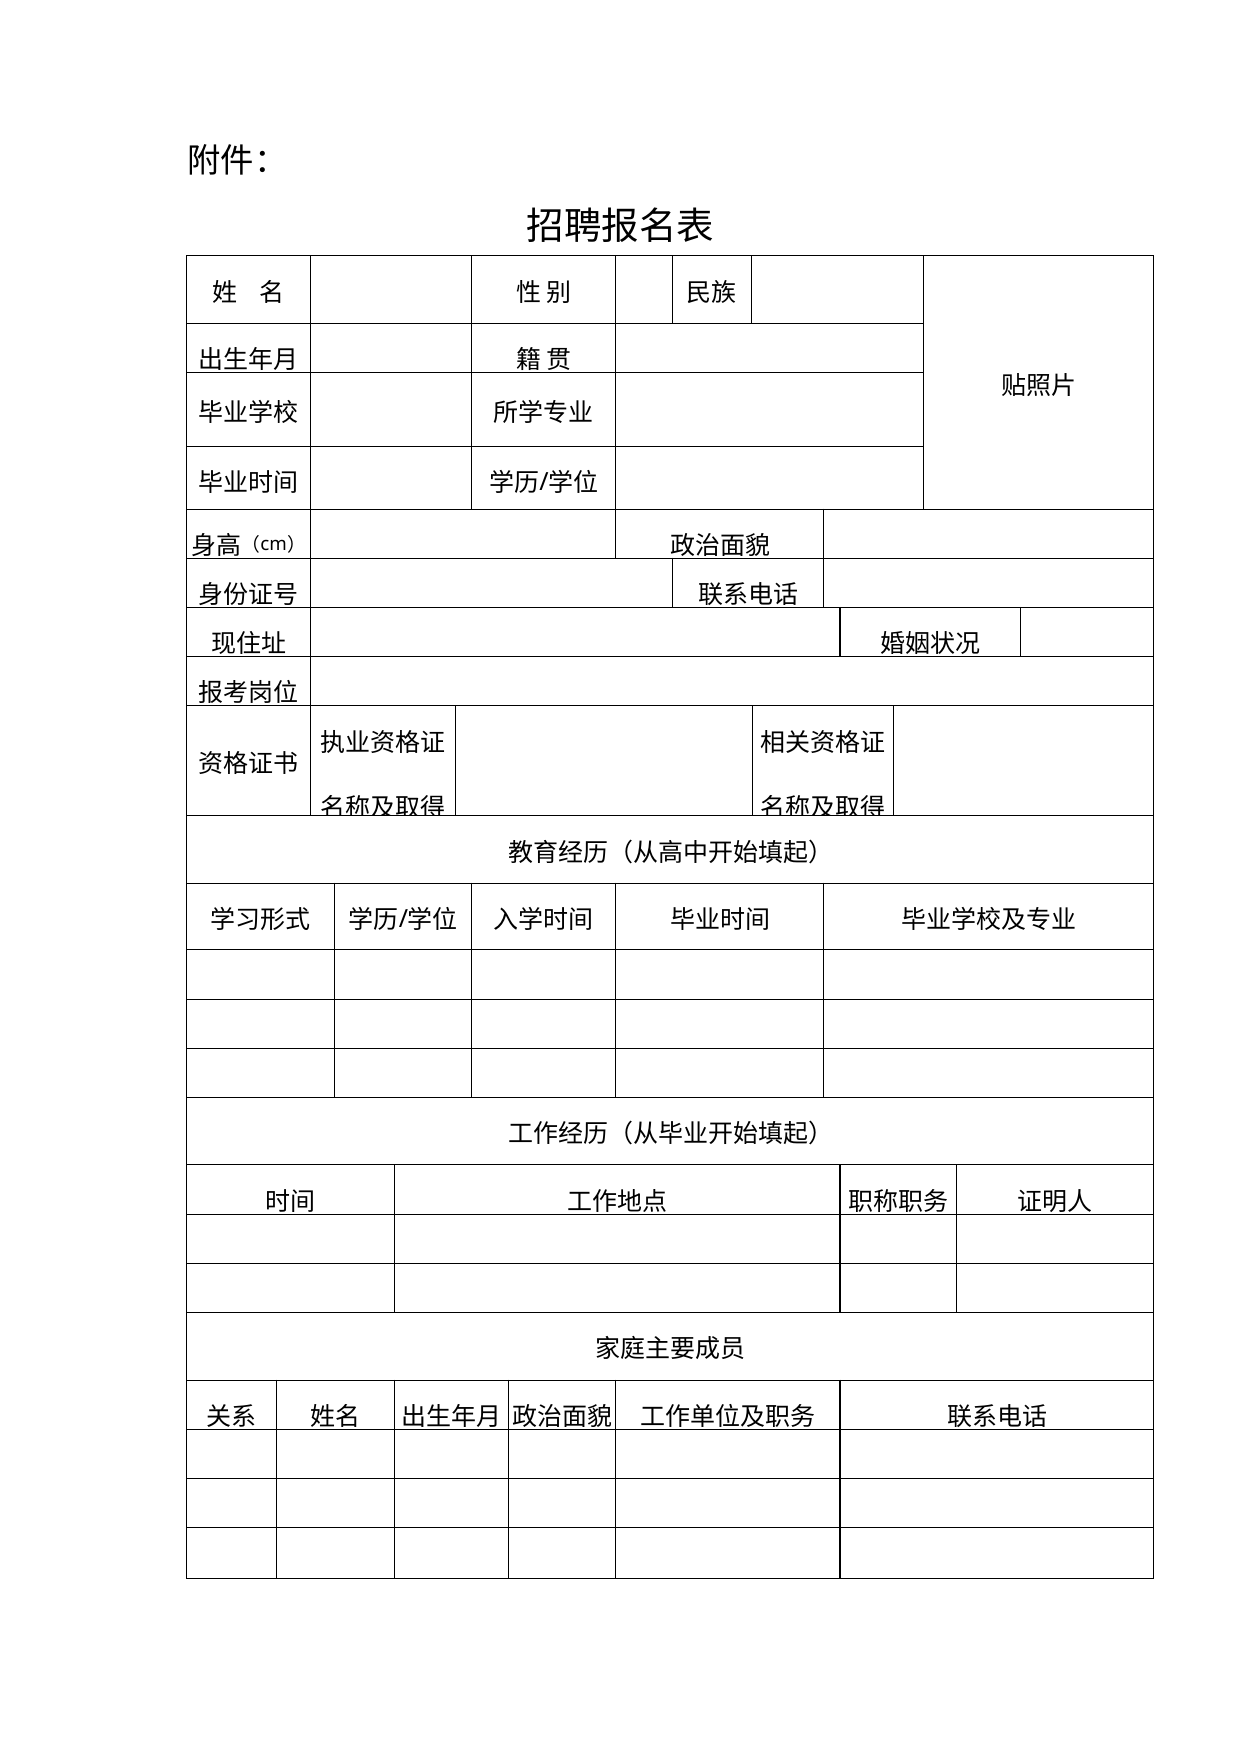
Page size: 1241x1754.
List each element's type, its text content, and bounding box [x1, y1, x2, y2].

table_cell 身份证号 [187, 559, 310, 607]
table_cell [616, 1430, 839, 1478]
table_cell [824, 559, 1153, 607]
table_cell [187, 1049, 334, 1097]
table_cell [509, 1528, 615, 1578]
table_cell [395, 1215, 839, 1263]
table_cell [616, 447, 923, 508]
table_cell [616, 950, 823, 998]
text 附件： [187, 125, 1053, 190]
table_cell [277, 1430, 394, 1478]
table_cell 联系电话 [673, 559, 823, 607]
table_cell 证明人 [957, 1165, 1153, 1213]
table_cell 联系电话 [841, 1381, 1153, 1429]
table_cell 毕业时间 [187, 447, 310, 508]
table_cell [187, 1264, 394, 1312]
table_header [752, 256, 923, 323]
table_header 民族 [673, 256, 751, 323]
table_cell [841, 1430, 1153, 1478]
table_cell [395, 1264, 839, 1312]
table_cell 学历/学位 [472, 447, 615, 508]
table_cell [187, 950, 334, 998]
table_cell 出生年月 [187, 324, 310, 372]
table_cell [841, 1264, 956, 1312]
table_cell [509, 1479, 615, 1527]
table_cell [311, 373, 471, 446]
table_cell 关系 [187, 1381, 276, 1429]
table_cell 出生年月 [395, 1381, 508, 1429]
table_cell [311, 324, 471, 372]
table_cell [335, 1049, 471, 1097]
table_cell 入学时间 [472, 884, 615, 949]
table_cell 职称职务 [841, 1165, 956, 1213]
table_cell [824, 950, 1153, 998]
table_header [616, 256, 672, 323]
table_cell 工作单位及职务 [616, 1381, 839, 1429]
table_cell [311, 559, 672, 607]
table_header 性 别 [472, 256, 615, 323]
table_cell [311, 510, 615, 558]
table_cell [456, 706, 752, 815]
table_cell [616, 373, 923, 446]
table_cell [616, 1049, 823, 1097]
table_cell [277, 1479, 394, 1527]
table_cell [335, 1000, 471, 1048]
table_cell [472, 1000, 615, 1048]
table_cell 学习形式（全日制/在职） [187, 884, 334, 949]
table_cell 家庭主要成员 [187, 1313, 1153, 1379]
table_cell [187, 1430, 276, 1478]
table_cell [841, 1528, 1153, 1578]
table_cell [841, 1479, 1153, 1527]
table_header [311, 256, 471, 323]
table_cell 报考岗位 [187, 657, 310, 705]
table_cell [395, 1479, 508, 1527]
table_cell 政治面貌 [509, 1381, 615, 1429]
table_cell [187, 1479, 276, 1527]
table_cell 政治面貌 [616, 510, 823, 558]
table_cell 姓名 [277, 1381, 394, 1429]
table_cell 相关资格证名称及取得时间 [753, 706, 893, 815]
table_cell [824, 510, 1153, 558]
table_cell [395, 1528, 508, 1578]
table_cell 现住址 [187, 608, 310, 656]
table_cell 执业资格证名称及取得时间 [311, 706, 455, 815]
table_cell 学历/学位 [335, 884, 471, 949]
table_cell [395, 1430, 508, 1478]
table_cell [472, 950, 615, 998]
table_cell [824, 1049, 1153, 1097]
table_cell 教育经历（从高中开始填起） [187, 816, 1153, 883]
table_cell [311, 608, 839, 656]
table_cell [187, 1528, 276, 1578]
table_cell 工作经历（从毕业开始填起） [187, 1098, 1153, 1164]
table_cell 所学专业 [472, 373, 615, 446]
table_cell 籍 贯 [472, 324, 615, 372]
table_cell [957, 1264, 1153, 1312]
table_cell 毕业学校 [187, 373, 310, 446]
table_cell [841, 1215, 956, 1263]
table_cell [616, 1000, 823, 1048]
table_cell [1021, 608, 1153, 656]
table_cell [616, 324, 923, 372]
table_cell [311, 447, 471, 508]
table_header 姓 名 [187, 256, 310, 323]
text 招聘报名表 [187, 190, 1053, 255]
table_cell 时间 [187, 1165, 394, 1213]
table_cell [616, 1479, 839, 1527]
table_cell [957, 1215, 1153, 1263]
table_cell [311, 657, 1153, 705]
table_cell [894, 706, 1153, 815]
table_cell 毕业学校及专业 [824, 884, 1153, 949]
table_cell [187, 1215, 394, 1263]
table_cell [472, 1049, 615, 1097]
table_cell [824, 1000, 1153, 1048]
table_cell 毕业时间 [616, 884, 823, 949]
table_cell [277, 1528, 394, 1578]
table_cell 资格证书 [187, 706, 310, 815]
table_cell 工作地点 [395, 1165, 839, 1213]
table_cell [335, 950, 471, 998]
table_cell 婚姻状况 [841, 608, 1020, 656]
table_cell [509, 1430, 615, 1478]
table_cell [187, 1000, 334, 1048]
table_cell 身高（cm） [187, 510, 310, 558]
table_cell [616, 1528, 839, 1578]
table_header 贴照片 [924, 256, 1153, 508]
